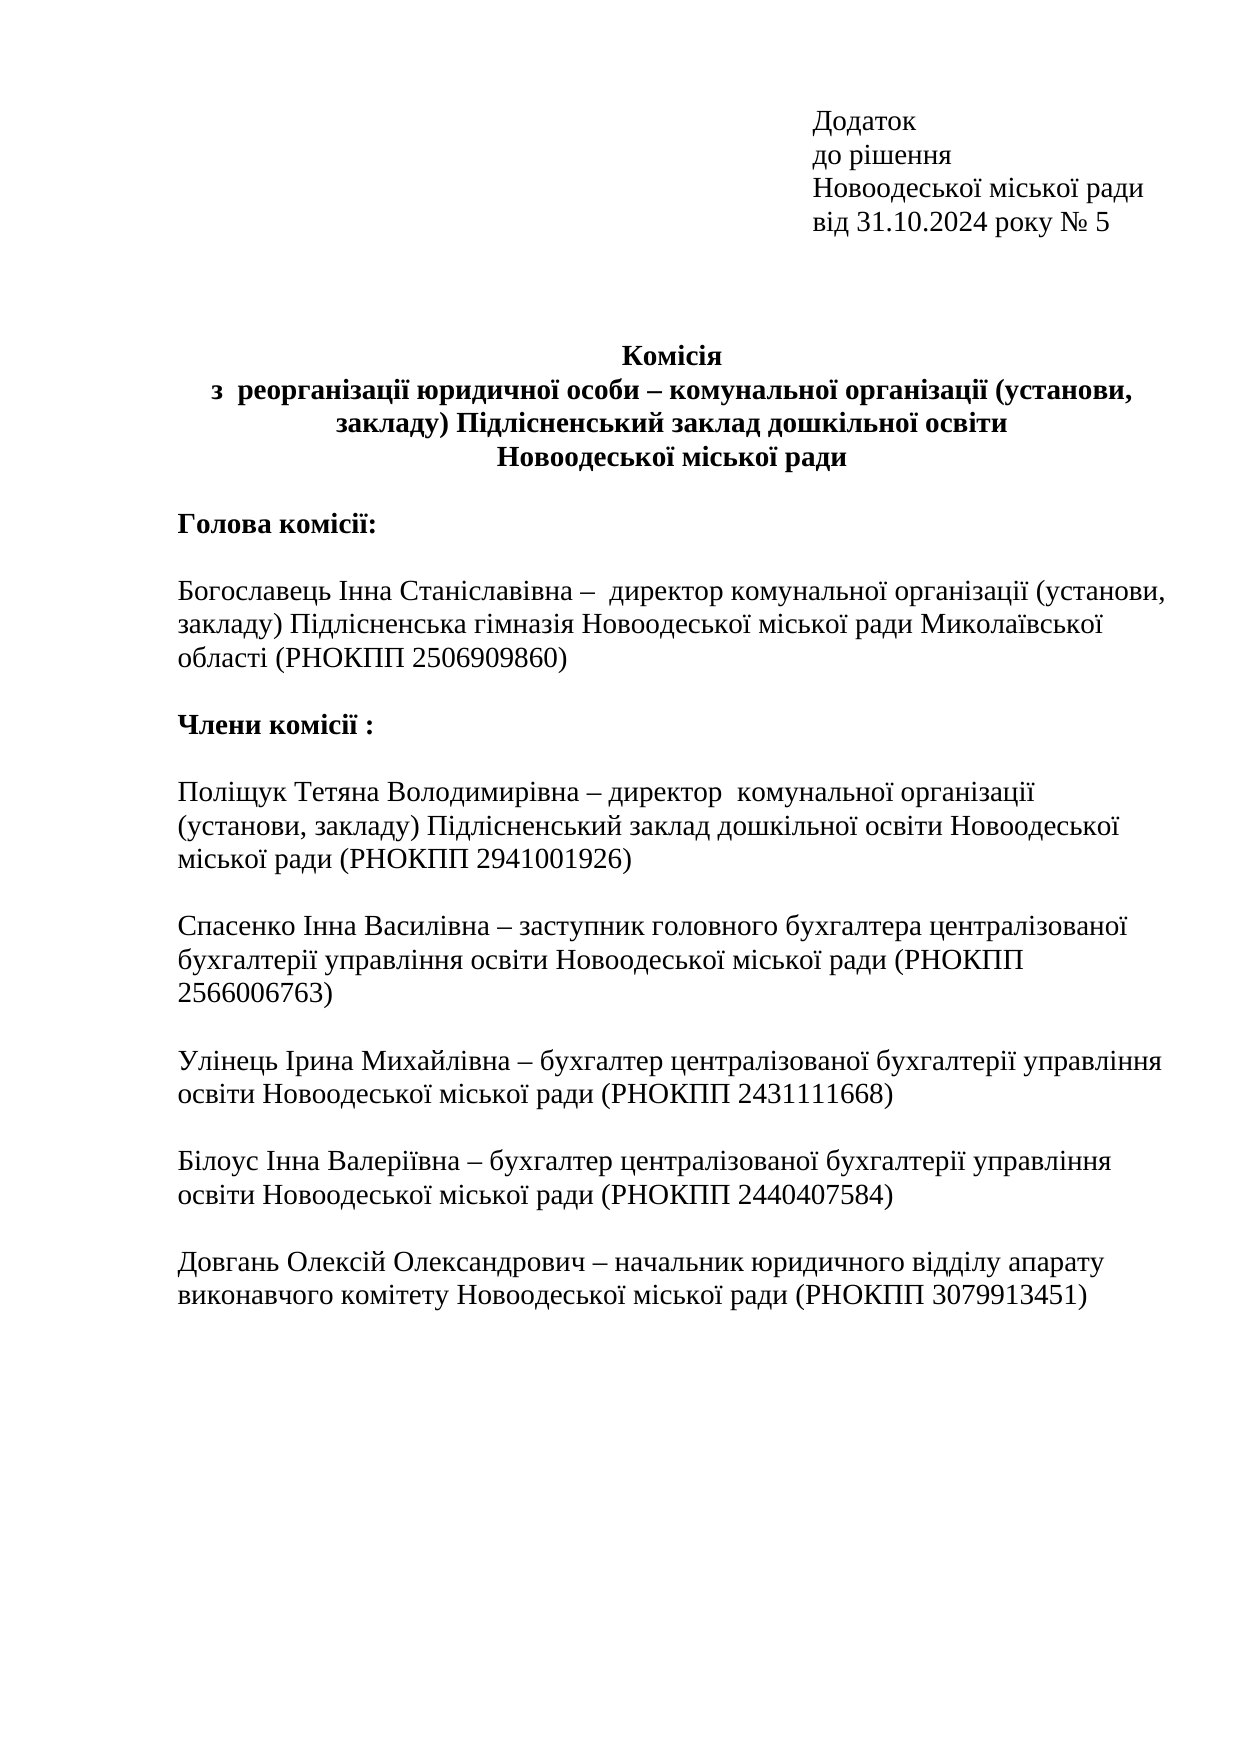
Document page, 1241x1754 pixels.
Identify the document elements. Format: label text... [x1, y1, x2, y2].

text Богославець Інна Станіславівна – директор комунальної організації (установи, закладу) Підлісненська гімназія Новоодеської міської ради Миколаївської області (РНОКПП 2506909860) [177, 573, 1167, 674]
text Члени комісії : [177, 707, 1167, 741]
text Новоодеської міської ради [177, 439, 1167, 472]
text Новоодеської міської ради від 31.10.2024 року № 5 [812, 171, 1167, 238]
text Білоус Інна Валеріївна – бухгалтер централізованої бухгалтерії управління освіти Новоодеської міської ради (РНОКПП 2440407584) [177, 1143, 1167, 1210]
text Голова комісії: [177, 506, 1167, 539]
text Улінець Ірина Михайлівна – бухгалтер централізованої бухгалтерії управління освіти Новоодеської міської ради (РНОКПП 2431111668) [177, 1043, 1167, 1110]
text з реорганізації юридичної особи – комунальної організації (установи, закладу) Підлісненський заклад дошкільної освіти [177, 372, 1167, 439]
text Довгань Олексій Олександрович – начальник юридичного відділу апарату виконавчого комітету Новоодеської міської ради (РНОКПП 3079913451) [177, 1244, 1167, 1311]
text Спасенко Інна Василівна – заступник головного бухгалтера централізованої бухгалтерії управління освіти Новоодеської міської ради (РНОКПП 2566006763) [177, 908, 1167, 1009]
text Додаток [812, 103, 1167, 137]
text Поліщук Тетяна Володимирівна – директор комунальної організації (установи, закладу) Підлісненський заклад дошкільної освіти Новоодеської міської ради (РНОКПП 2941001926) [177, 774, 1167, 875]
text до рішення [812, 137, 1167, 171]
text Комісія [177, 338, 1167, 372]
